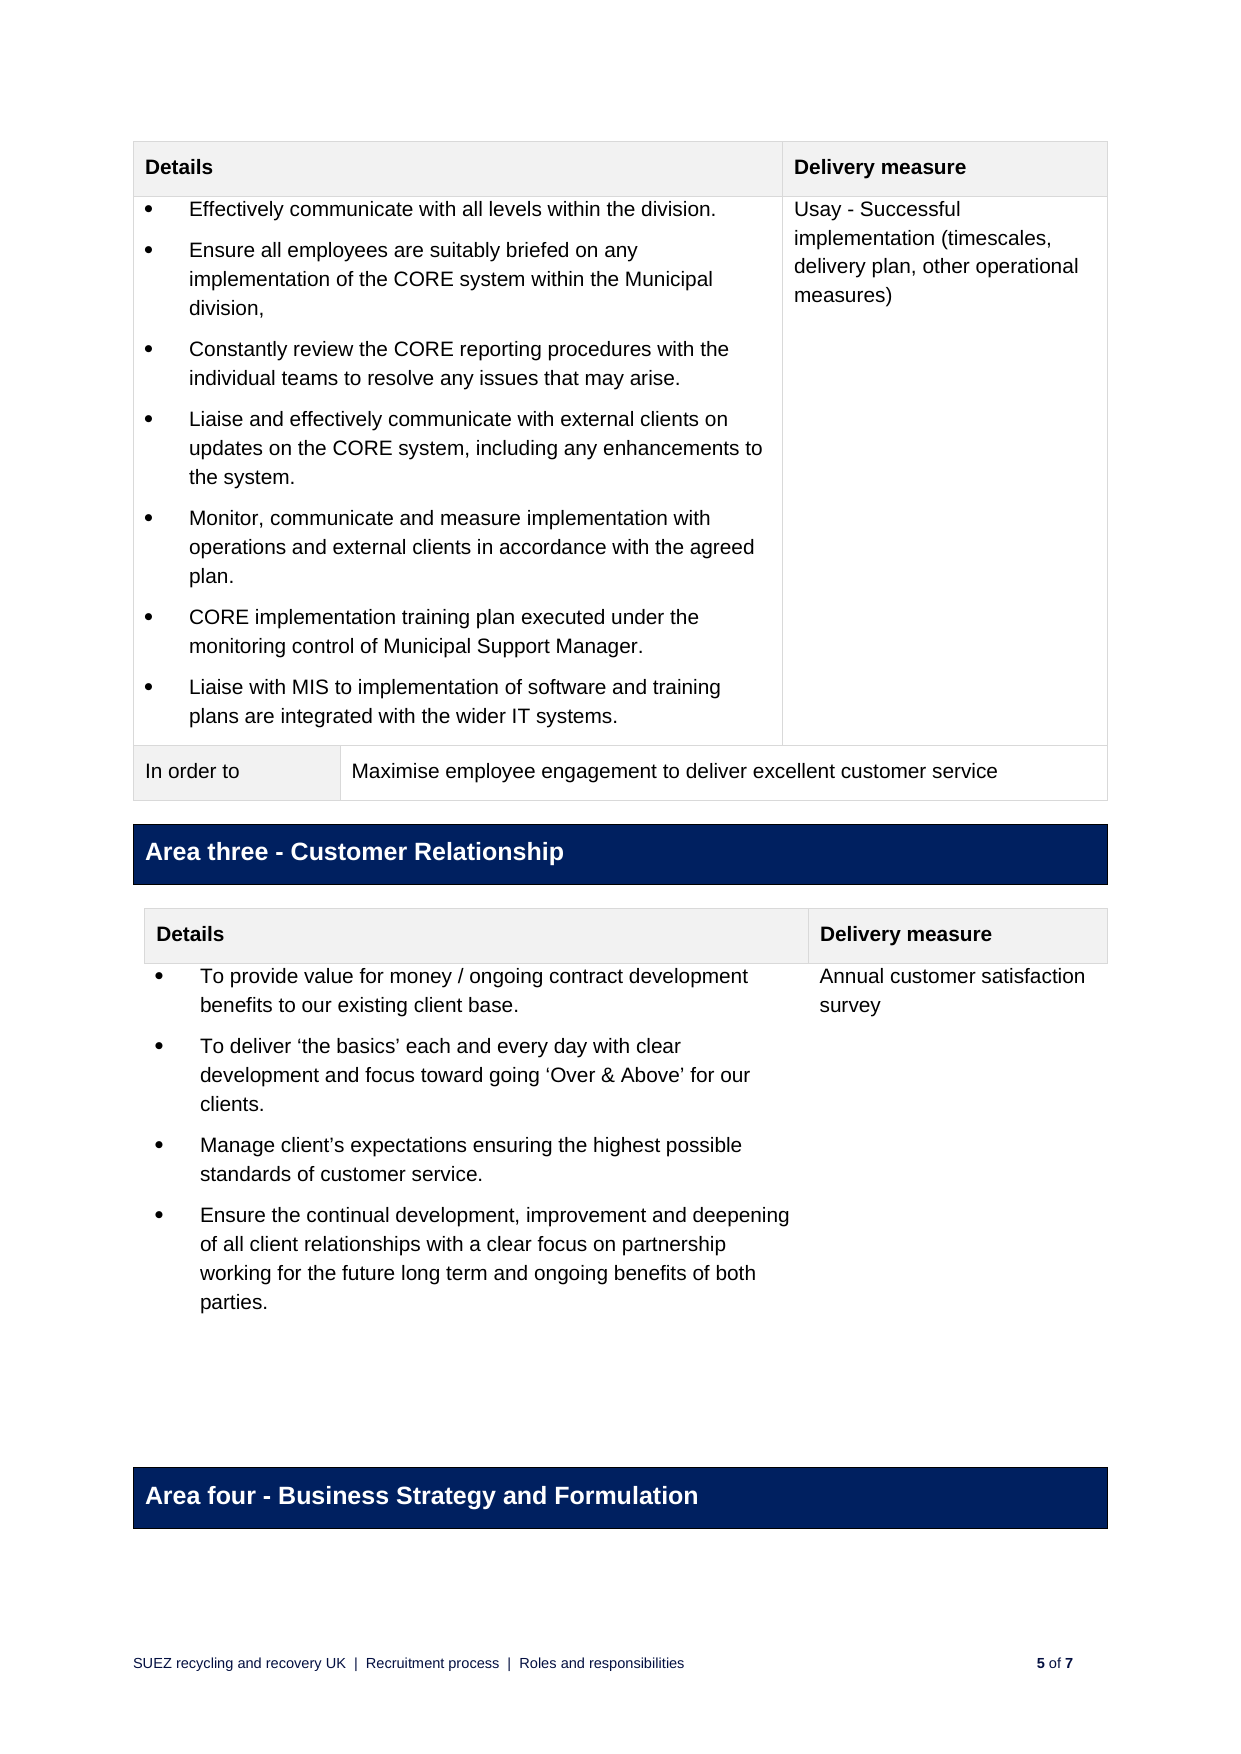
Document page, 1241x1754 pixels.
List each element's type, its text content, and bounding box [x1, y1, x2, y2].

table_header [133, 908, 1107, 1467]
table_header Area three - Customer Relationship [134, 825, 1107, 884]
table_header Area four - Business Strategy and Formulation [134, 1468, 1107, 1528]
table_header Details [134, 142, 782, 196]
table_cell Maximise employee engagement to deliver excellent customer service [341, 746, 1107, 800]
table_cell In order to [134, 746, 340, 800]
table_cell Usay - Successful implementation (timescales, delivery plan, other operational measures) [783, 197, 1107, 745]
table_cell Effectively communicate with all levels within the division. Ensure all employees are suitably briefed on any implementation of the CORE system within the Municipal division, Constantly review the CORE reporting procedures with the individual teams to resolve any issues that may arise. Liaise and effectively communicate with external clients on updates on the CORE system, including any enhancements to the system. Monitor, communicate and measure implementation with operations and external clients in accordance with the agreed plan. CORE implementation training plan executed under the monitoring control of Municipal Support Manager. Liaise with MIS to implementation of software and training plans are integrated with the wider IT systems. [134, 197, 782, 745]
table_header Delivery measure [783, 142, 1107, 196]
